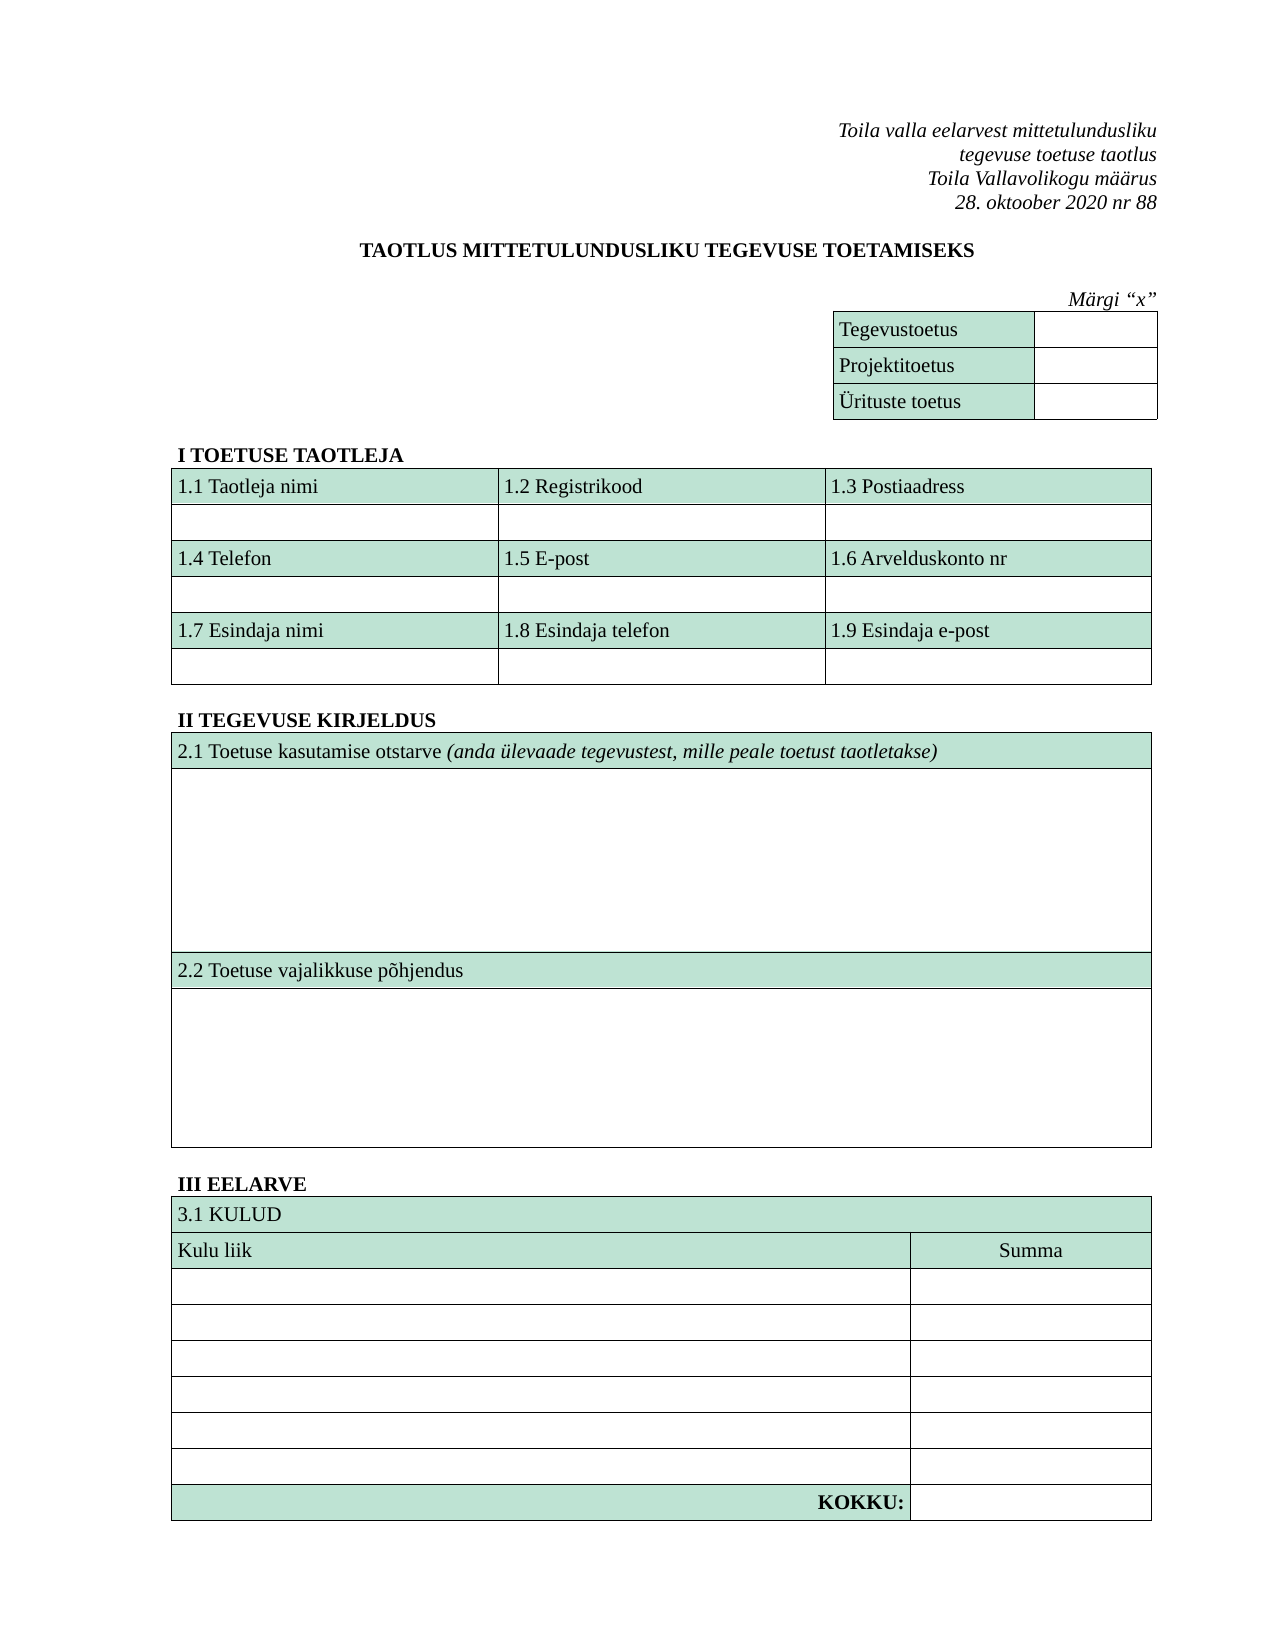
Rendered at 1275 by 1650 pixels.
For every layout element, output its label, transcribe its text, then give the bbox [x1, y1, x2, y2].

table_cell [172, 1341, 910, 1376]
table_cell [1035, 348, 1157, 383]
text Märgi “x” [177, 287, 1157, 311]
table_header 2.1 Toetuse kasutamise otstarve (anda ülevaade tegevustest, mille peale toetust taotletakse) [172, 733, 1151, 768]
table_cell [499, 649, 825, 684]
table_cell 1.8 Esindaja telefon [499, 613, 825, 648]
table_cell [172, 1377, 910, 1412]
table_cell [911, 1485, 1151, 1520]
table_header 1.2 Registrikood [499, 469, 825, 503]
table_header [1035, 312, 1157, 347]
table_header 1.1 Taotleja nimi [172, 469, 498, 503]
table_cell 2.2 Toetuse vajalikkuse põhjendus [172, 953, 1151, 987]
table_cell [172, 1413, 910, 1448]
table_header 1.3 Postiaadress [826, 469, 1151, 503]
table_cell [1035, 384, 1157, 419]
table_cell [172, 989, 1151, 1147]
table_cell [911, 1449, 1151, 1484]
table_cell [172, 577, 498, 612]
table_cell KOKKU: [172, 1485, 910, 1520]
table_cell [826, 577, 1151, 612]
table_cell 1.6 Arvelduskonto nr [826, 541, 1151, 576]
table_cell [826, 649, 1151, 684]
table_cell [499, 505, 825, 539]
text tegevuse toetuse taotlus [177, 142, 1157, 166]
table_cell [172, 1269, 910, 1304]
text Toila valla eelarvest mittetulundusliku [177, 118, 1157, 142]
table_cell 1.7 Esindaja nimi [172, 613, 498, 648]
table_cell [911, 1341, 1151, 1376]
table_cell Summa [911, 1233, 1151, 1268]
table_cell [172, 649, 498, 684]
table_cell 1.4 Telefon [172, 541, 498, 576]
table_header 3.1 KULUD [172, 1197, 1151, 1232]
table_cell [172, 505, 498, 539]
table_cell [826, 505, 1151, 539]
text 28. oktoober 2020 nr 88 [177, 190, 1157, 214]
table_cell [911, 1413, 1151, 1448]
table_cell [911, 1305, 1151, 1340]
table_cell [172, 1449, 910, 1484]
text Toila Vallavolikogu määrus [177, 166, 1157, 190]
table_cell 1.5 E-post [499, 541, 825, 576]
table_header Tegevustoetus [834, 312, 1034, 347]
table_cell 1.9 Esindaja e-post [826, 613, 1151, 648]
text III EELARVE [177, 1171, 1157, 1196]
text TAOTLUS MITTETULUNDUSLIKU TEGEVUSE TOETAMISEKS [177, 238, 1157, 262]
table_cell Projektitoetus [834, 348, 1034, 383]
table_cell [911, 1377, 1151, 1412]
table_cell [499, 577, 825, 612]
text I TOETUSE TAOTLEJA [177, 443, 1157, 467]
table_cell Kulu liik [172, 1233, 910, 1268]
table_cell Ürituste toetus [834, 384, 1034, 419]
table_cell [911, 1269, 1151, 1304]
table_cell [172, 769, 1151, 951]
text II TEGEVUSE KIRJELDUS [177, 708, 1157, 732]
table_cell [172, 1305, 910, 1340]
